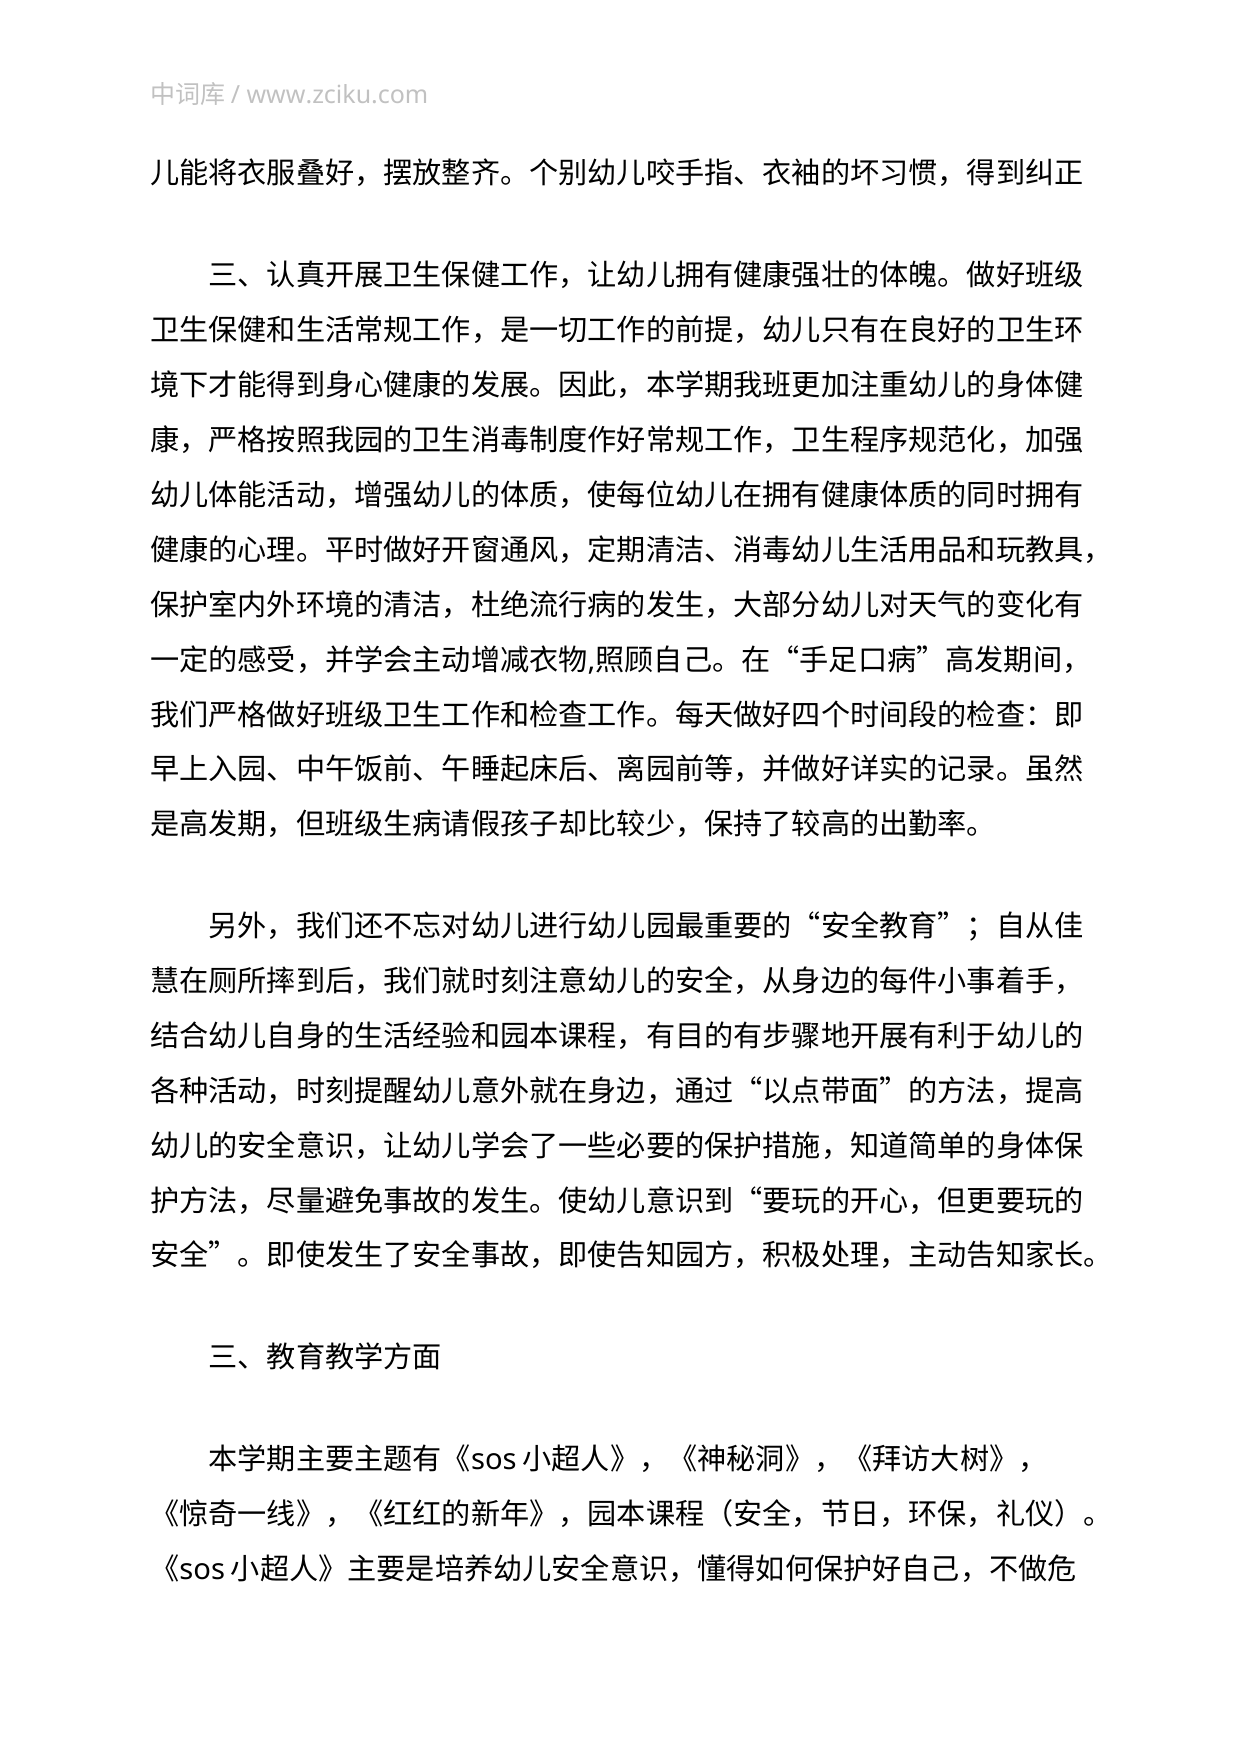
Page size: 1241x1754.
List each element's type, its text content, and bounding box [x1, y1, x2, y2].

text 三、教育教学方面 [150, 1334, 1090, 1376]
text 另外，我们还不忘对幼儿进行幼儿园最重要的“安全教育”；自从佳慧在厕所摔到后，我们就时刻注意幼儿的安全，从身边的每件小事着手，结合幼儿自身的生活经验和园本课程，有目的有步骤地开展有利于幼儿的各种活动，时刻提醒幼儿意外就在身边，通过“以点带面”的方法，提高幼儿的安全意识，让幼儿学会了一些必要的保护措施，知道简单的身体保护方法，尽量避免事故的发生。使幼儿意识到“要玩的开心，但更要玩的安全”。即使发生了安全事故，即使告知园方，积极处理，主动告知家长。 [150, 903, 1090, 1274]
text 三、认真开展卫生保健工作，让幼儿拥有健康强壮的体魄。做好班级卫生保健和生活常规工作，是一切工作的前提，幼儿只有在良好的卫生环境下才能得到身心健康的发展。因此，本学期我班更加注重幼儿的身体健康，严格按照我园的卫生消毒制度作好常规工作，卫生程序规范化，加强幼儿体能活动，增强幼儿的体质，使每位幼儿在拥有健康体质的同时拥有健康的心理。平时做好开窗通风，定期清洁、消毒幼儿生活用品和玩教具，保护室内外环境的清洁，杜绝流行病的发生，大部分幼儿对天气的变化有一定的感受，并学会主动增减衣物,照顾自己。在“手足口病”高发期间，我们严格做好班级卫生工作和检查工作。每天做好四个时间段的检查：即早上入园、中午饭前、午睡起床后、离园前等，并做好详实的记录。虽然是高发期，但班级生病请假孩子却比较少，保持了较高的出勤率。 [150, 252, 1090, 843]
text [150, 1436, 1090, 1588]
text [150, 150, 1090, 192]
